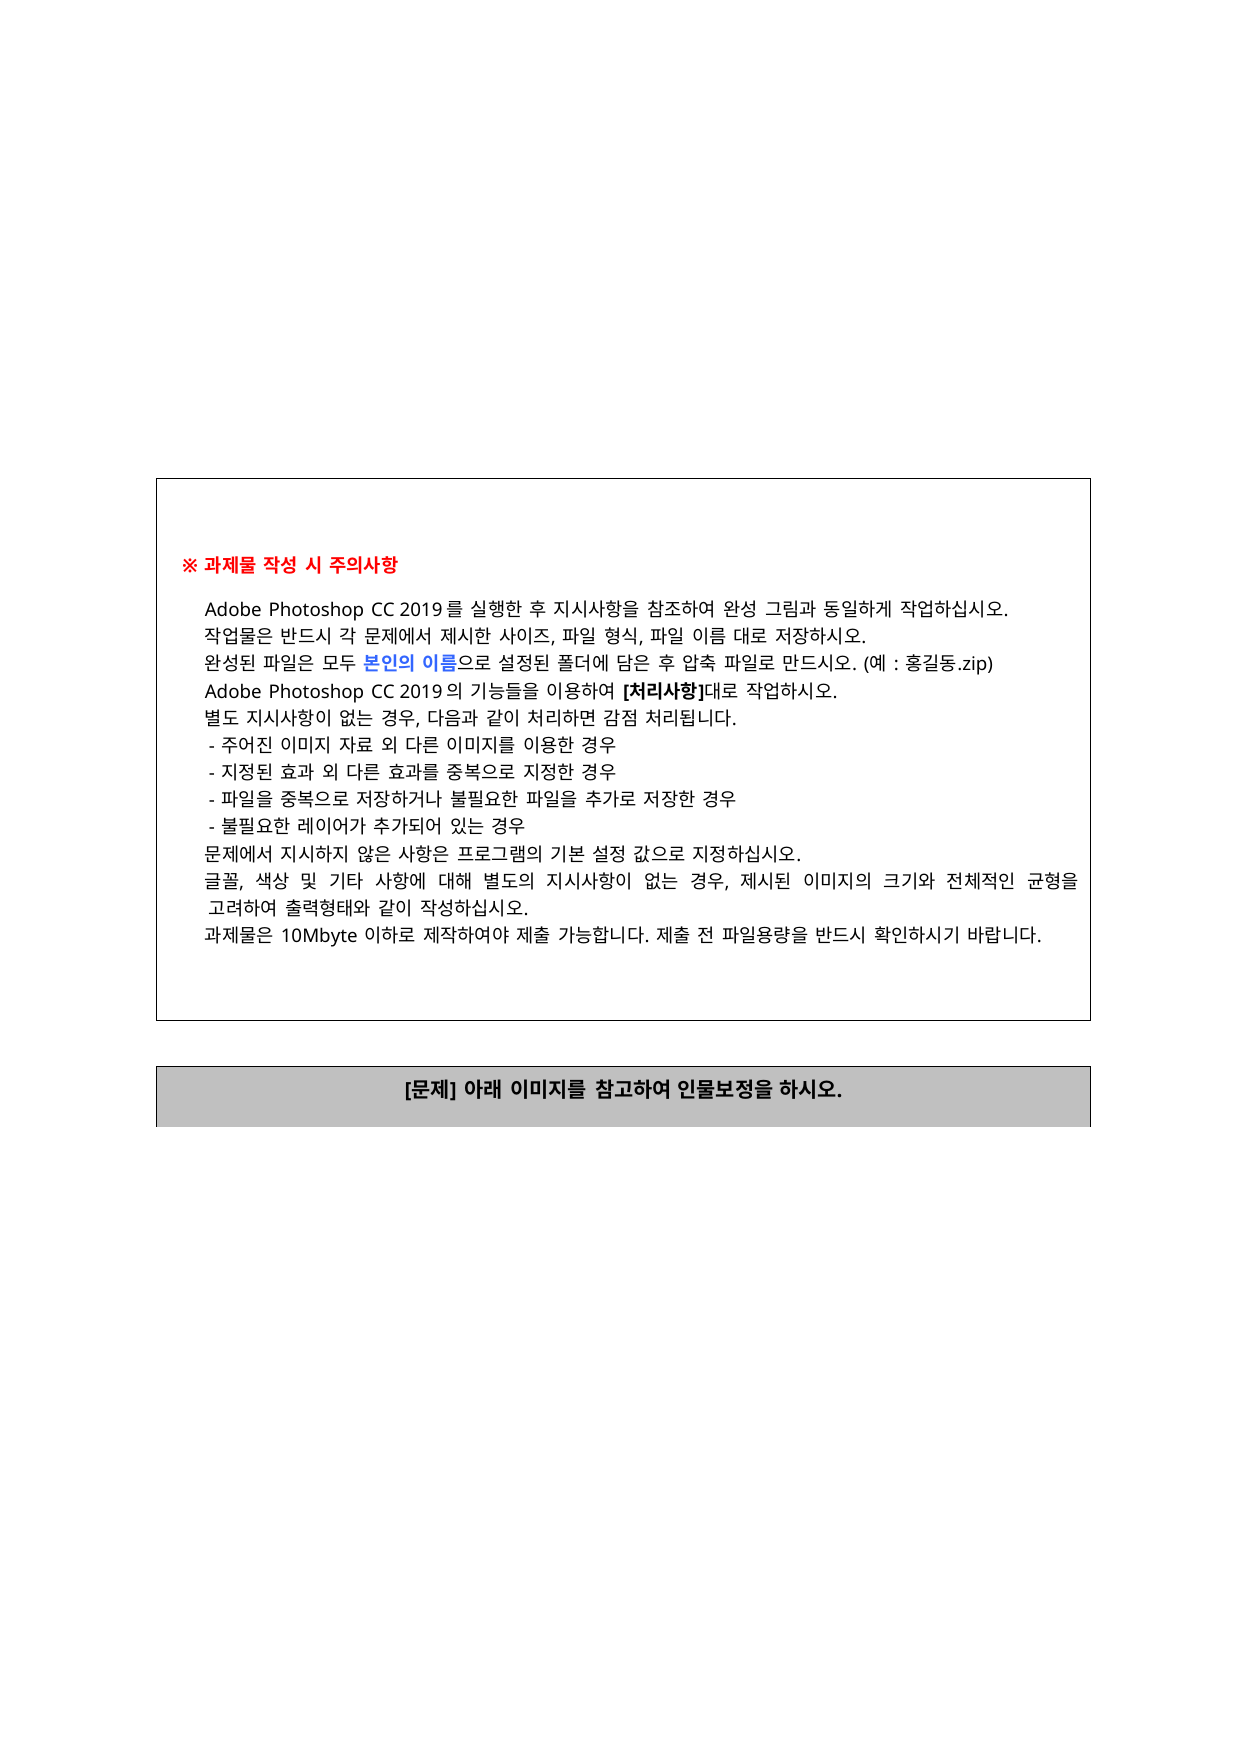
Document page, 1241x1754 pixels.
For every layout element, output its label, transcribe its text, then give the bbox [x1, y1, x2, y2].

table_header [문제] 아래 이미지를 참고하여 인물보정을 하시오. [157, 1067, 1090, 1127]
table_header ※ 과제물 작성 시 주의사항 Adobe Photoshop CC 2019를 실행한 후 지시사항을 참조하여 완성 그림과 동일하게 작업하십시오. 작업물은 반드시 각 문제에서 제시한 사이즈, 파일 형식, 파일 이름 대로 저장하시오. 완성된 파일은 모두 본인의 이름으로 설정된 폴더에 담은 후 압축 파일로 만드시오. (예 : 홍길동.zip) Adobe Photoshop CC 2019의 기능들을 이용하여 [처리사항]대로 작업하시오. 별도 지시사항이 없는 경우, 다음과 같이 처리하면 감점 처리됩니다. - 주어진 이미지 자료 외 다른 이미지를 이용한 경우 - 지정된 효과 외 다른 효과를 중복으로 지정한 경우 - 파일을 중복으로 저장하거나 불필요한 파일을 추가로 저장한 경우 - 불필요한 레이어가 추가되어 있는 경우 문제에서 지시하지 않은 사항은 프로그램의 기본 설정 값으로 지정하십시오. 글꼴, 색상 및 기타 사항에 대해 별도의 지시사항이 없는 경우, 제시된 이미지의 크기와 전체적인 균형을 고려하여 출력형태와 같이 작성하십시오. 과제물은 10Mbyte 이하로 제작하여야 제출 가능합니다. 제출 전 파일용량을 반드시 확인하시기 바랍니다. [157, 479, 1090, 1020]
